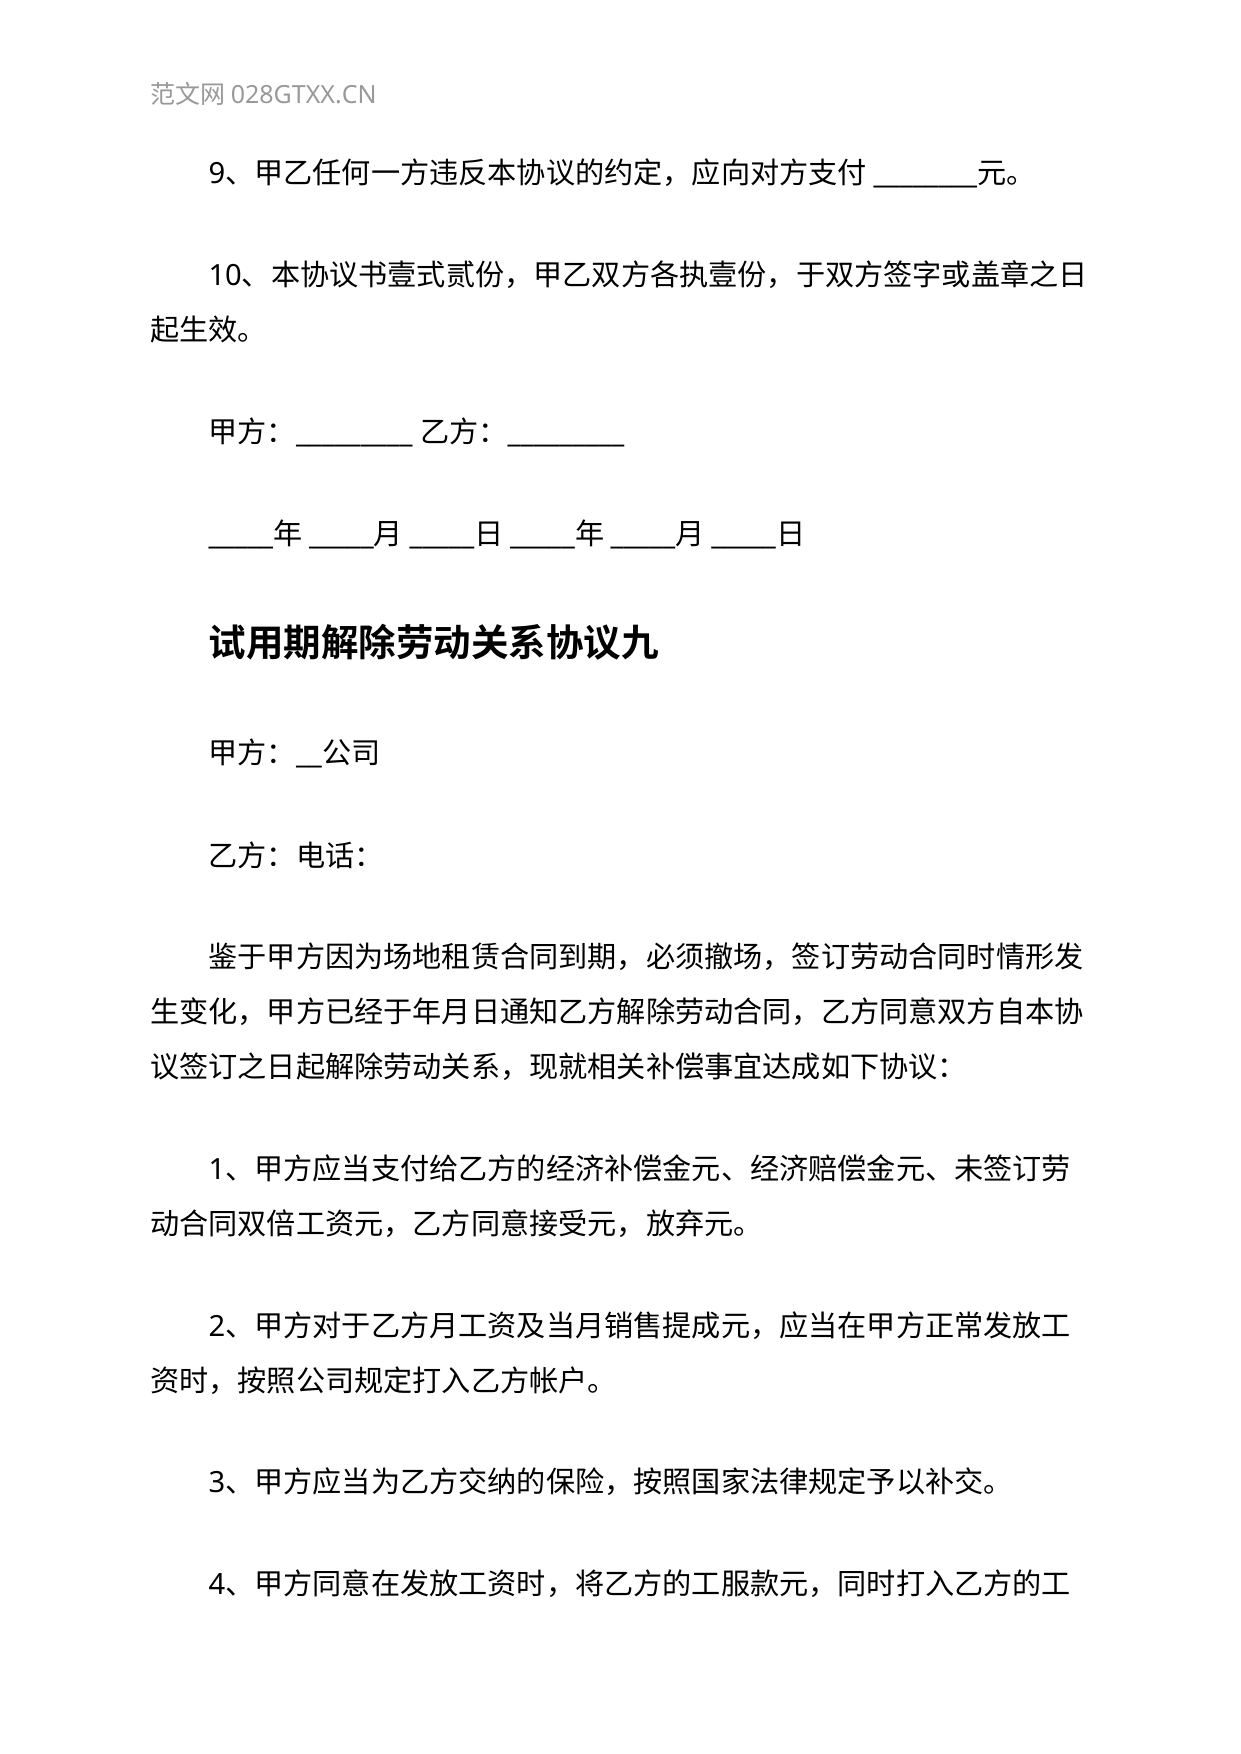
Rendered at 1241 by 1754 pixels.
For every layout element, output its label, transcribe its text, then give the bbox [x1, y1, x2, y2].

text 1、甲方应当支付给乙方的经济补偿金元、经济赔偿金元、未签订劳动合同双倍工资元，乙方同意接受元，放弃元。 [150, 1145, 1090, 1243]
text 10、本协议书壹式贰份，甲乙双方各执壹份，于双方签字或盖章之日起生效。 [150, 252, 1090, 349]
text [150, 1561, 1090, 1603]
text 3、甲方应当为乙方交纳的保险，按照国家法律规定予以补交。 [150, 1459, 1090, 1501]
text 乙方：电话： [150, 832, 1090, 874]
text 2、甲方对于乙方月工资及当月销售提成元，应当在甲方正常发放工资时，按照公司规定打入乙方帐户。 [150, 1302, 1090, 1399]
text 甲方：_________ 乙方：_________ [150, 409, 1090, 451]
text 9、甲乙任何一方违反本协议的约定，应向对方支付 ________元。 [150, 150, 1090, 192]
text 试用期解除劳动关系协议九 [150, 613, 1090, 667]
text 鉴于甲方因为场地租赁合同到期，必须撤场，签订劳动合同时情形发生变化，甲方已经于年月日通知乙方解除劳动合同，乙方同意双方自本协议签订之日起解除劳动关系，现就相关补偿事宜达成如下协议： [150, 934, 1090, 1086]
text _____年 _____月 _____日 _____年 _____月 _____日 [150, 511, 1090, 553]
text 甲方：__公司 [150, 730, 1090, 772]
